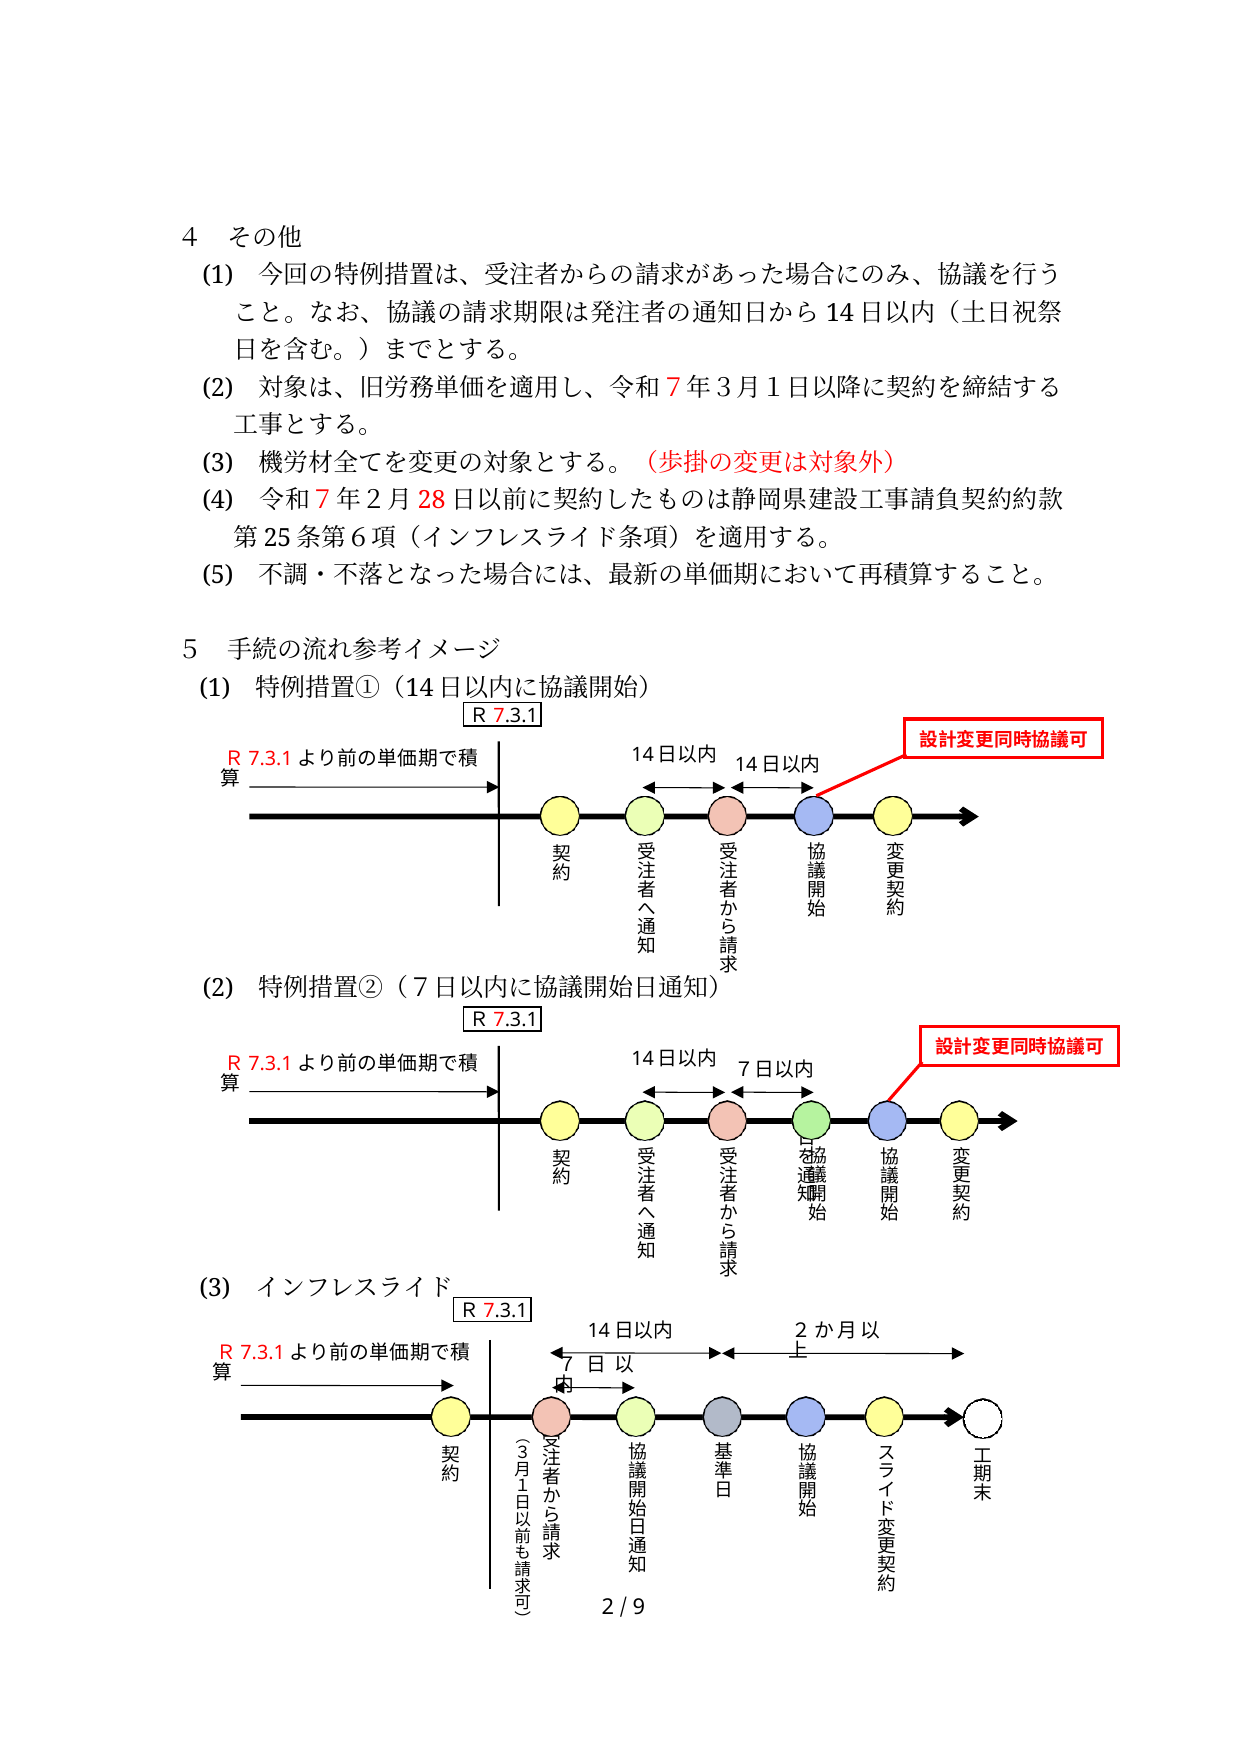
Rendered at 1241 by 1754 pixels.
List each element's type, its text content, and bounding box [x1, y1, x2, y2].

picture [431, 1396, 471, 1437]
list (1) 特例措置①（14日以内に協議開始） [177, 667, 1063, 704]
picture [616, 1396, 656, 1437]
text (2) 特例措置②（７日以内に協議開始日通知） [177, 967, 1063, 1004]
text (4) 令和７年２月28日以前に契約したものは静岡県建設工事請負契約約款第25条第６項（インフレスライド条項）を適用する。 [202, 479, 1063, 554]
list (3) インフレスライド [177, 1267, 1063, 1304]
text (5) 不調・不落となった場合には、最新の単価期において再積算すること。 [202, 554, 1063, 592]
text (3) 機労材全てを変更の対象とする。（歩掛の変更は対象外） [202, 442, 1063, 479]
text (2) 対象は、旧労務単価を適用し、令和７年３月１日以降に契約を締結する工事とする。 [202, 367, 1063, 442]
picture [539, 796, 580, 836]
picture [624, 1100, 664, 1141]
picture [864, 1396, 904, 1437]
text ５ 手続の流れ参考イメージ [177, 629, 1063, 667]
picture [872, 796, 913, 836]
picture [939, 1100, 979, 1141]
text (1) 今回の特例措置は、受注者からの請求があった場合にのみ、協議を行うこと。なお、協議の請求期限は発注者の通知日から14日以内（土日祝祭日を含む。）までとする。 [202, 254, 1063, 367]
picture [624, 796, 664, 836]
text ４ その他 [177, 217, 1063, 254]
picture [539, 1100, 580, 1141]
